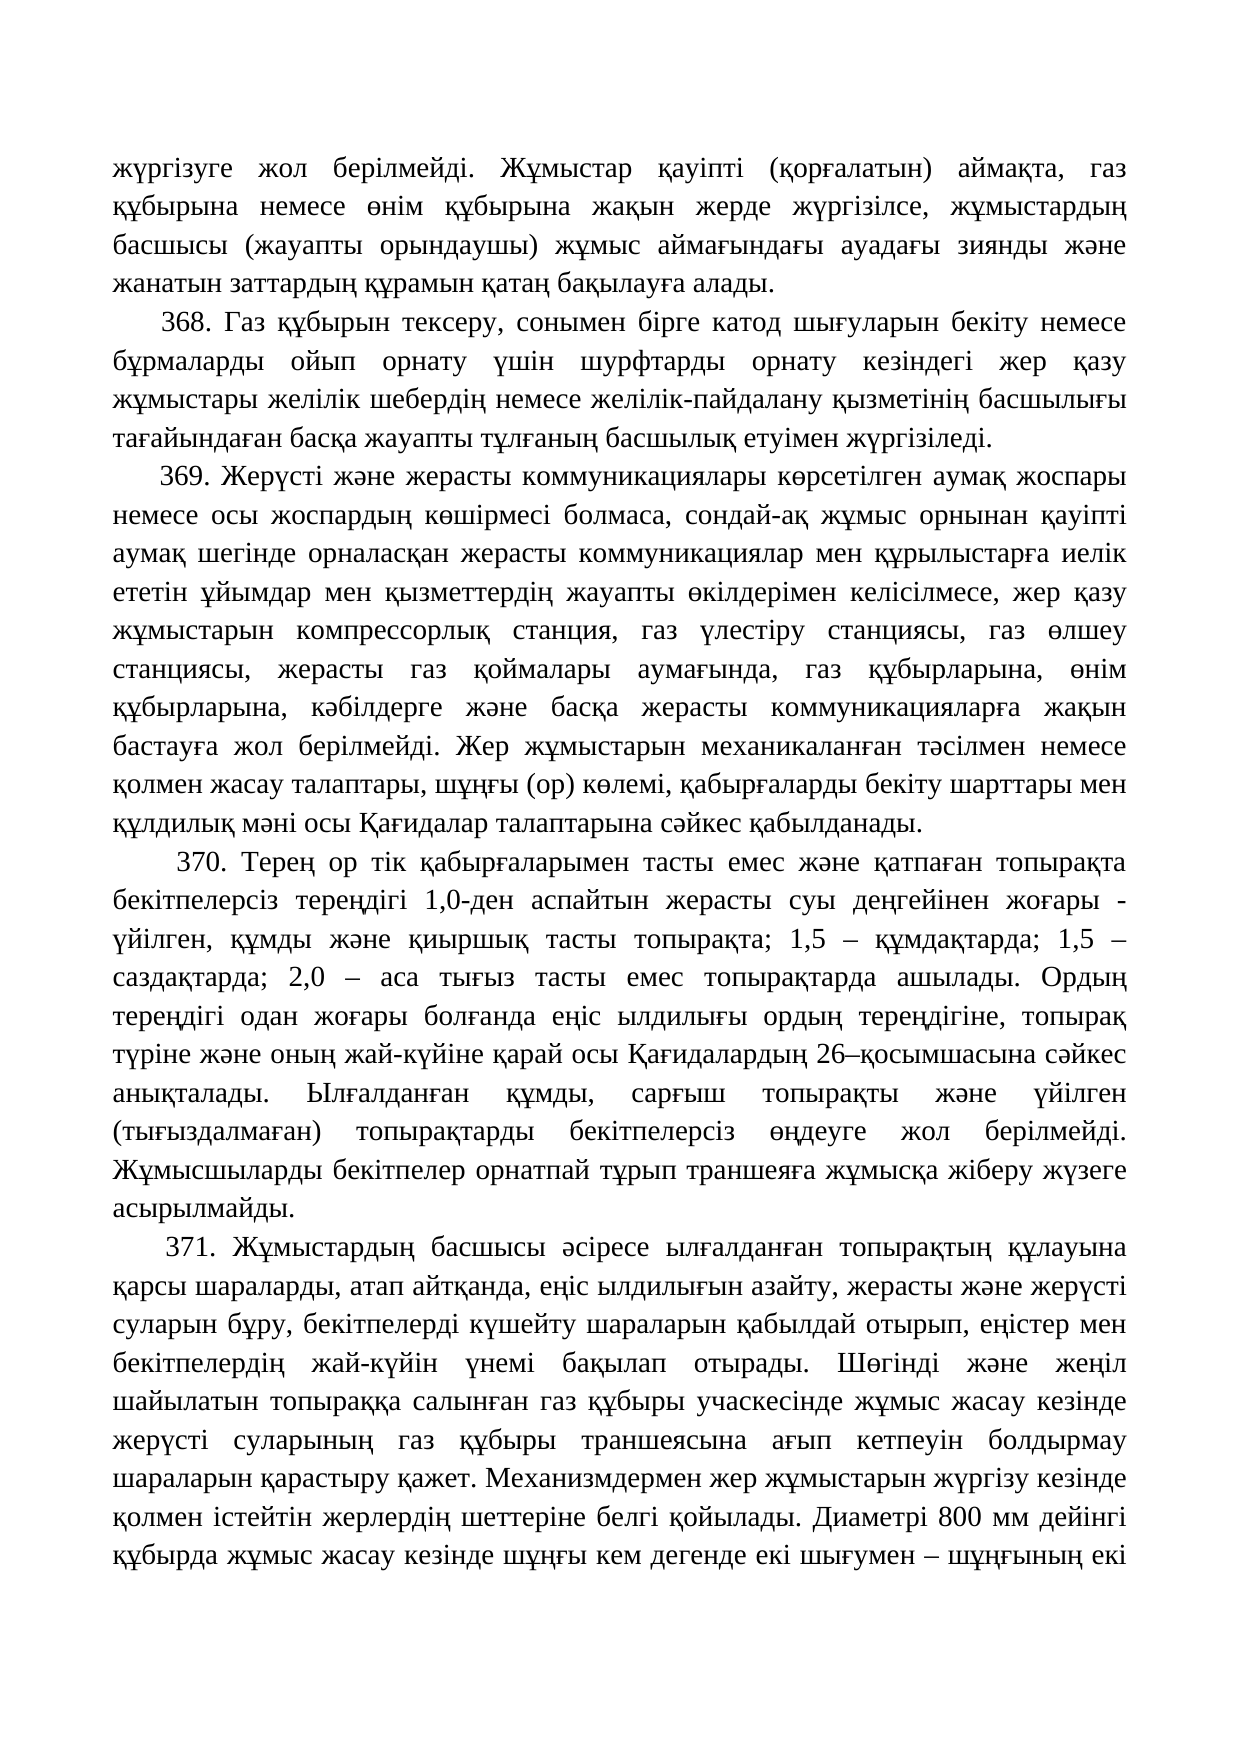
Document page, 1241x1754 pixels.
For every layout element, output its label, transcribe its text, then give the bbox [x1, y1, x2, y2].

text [112, 150, 1128, 299]
text 369. Жерүсті және жерасты коммуникациялары көрсетілген аумақ жоспары немесе осы жоспардың көшірмесі болмаса, сондай-ақ жұмыс орнынан қауіпті аумақ шегінде орналасқан жерасты коммуникациялар мен құрылыстарға иелік ететін ұйымдар мен қызметтердің жауапты өкілдерімен келісілмесе, жер қазу жұмыстарын компрессорлық станция, газ үлестiру станциясы, газ өлшеу станциясы, жерасты газ қоймалары аумағында, газ құбырларына, өнім құбырларына, кәбілдерге және басқа жерасты коммуникацияларға жақын бастауға жол берілмейді. Жер жұмыстарын механикаланған тәсілмен немесе қолмен жасау талаптары, шұңғы (ор) көлемі, қабырғаларды бекіту шарттары мен құлдилық мәні осы Қағидалар талаптарына сәйкес қабылданады. [112, 458, 1128, 839]
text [112, 1229, 1128, 1571]
text 370. Терең ор тік қабырғаларымен тасты емес және қатпаған топырақта бекітпелерсіз тереңдігі 1,0-ден аспайтын жерасты суы деңгейінен жоғары - үйілген, құмды және қиыршық тасты топырақта; 1,5 – құмдақтарда; 1,5 – саздақтарда; 2,0 – аса тығыз тасты емес топырақтарда ашылады. Ордың тереңдігі одан жоғары болғанда еңіс ылдилығы ордың тереңдігіне, топырақ түріне және оның жай-күйіне қарай осы Қағидалардың 26–қосымшасына сәйкес анықталады. Ылғалданған құмды, сарғыш топырақты және үйілген (тығыздалмаған) топырақтарды бекітпелерсіз өңдеуге жол берілмейді. Жұмысшыларды бекітпелер орнатпай тұрып траншеяға жұмысқа жіберу жүзеге асырылмайды. [112, 844, 1128, 1224]
text 368. Газ құбырын тексеру, сонымен бiрге катод шығуларын бекіту немесе бұрмаларды ойып орнату үшін шурфтарды орнату кезіндегі жер қазу жұмыстары желілік шебердің немесе желілік-пайдалану қызметінің басшылығы тағайындаған басқа жауапты тұлғаның басшылық етуімен жүргізіледі. [112, 304, 1128, 453]
